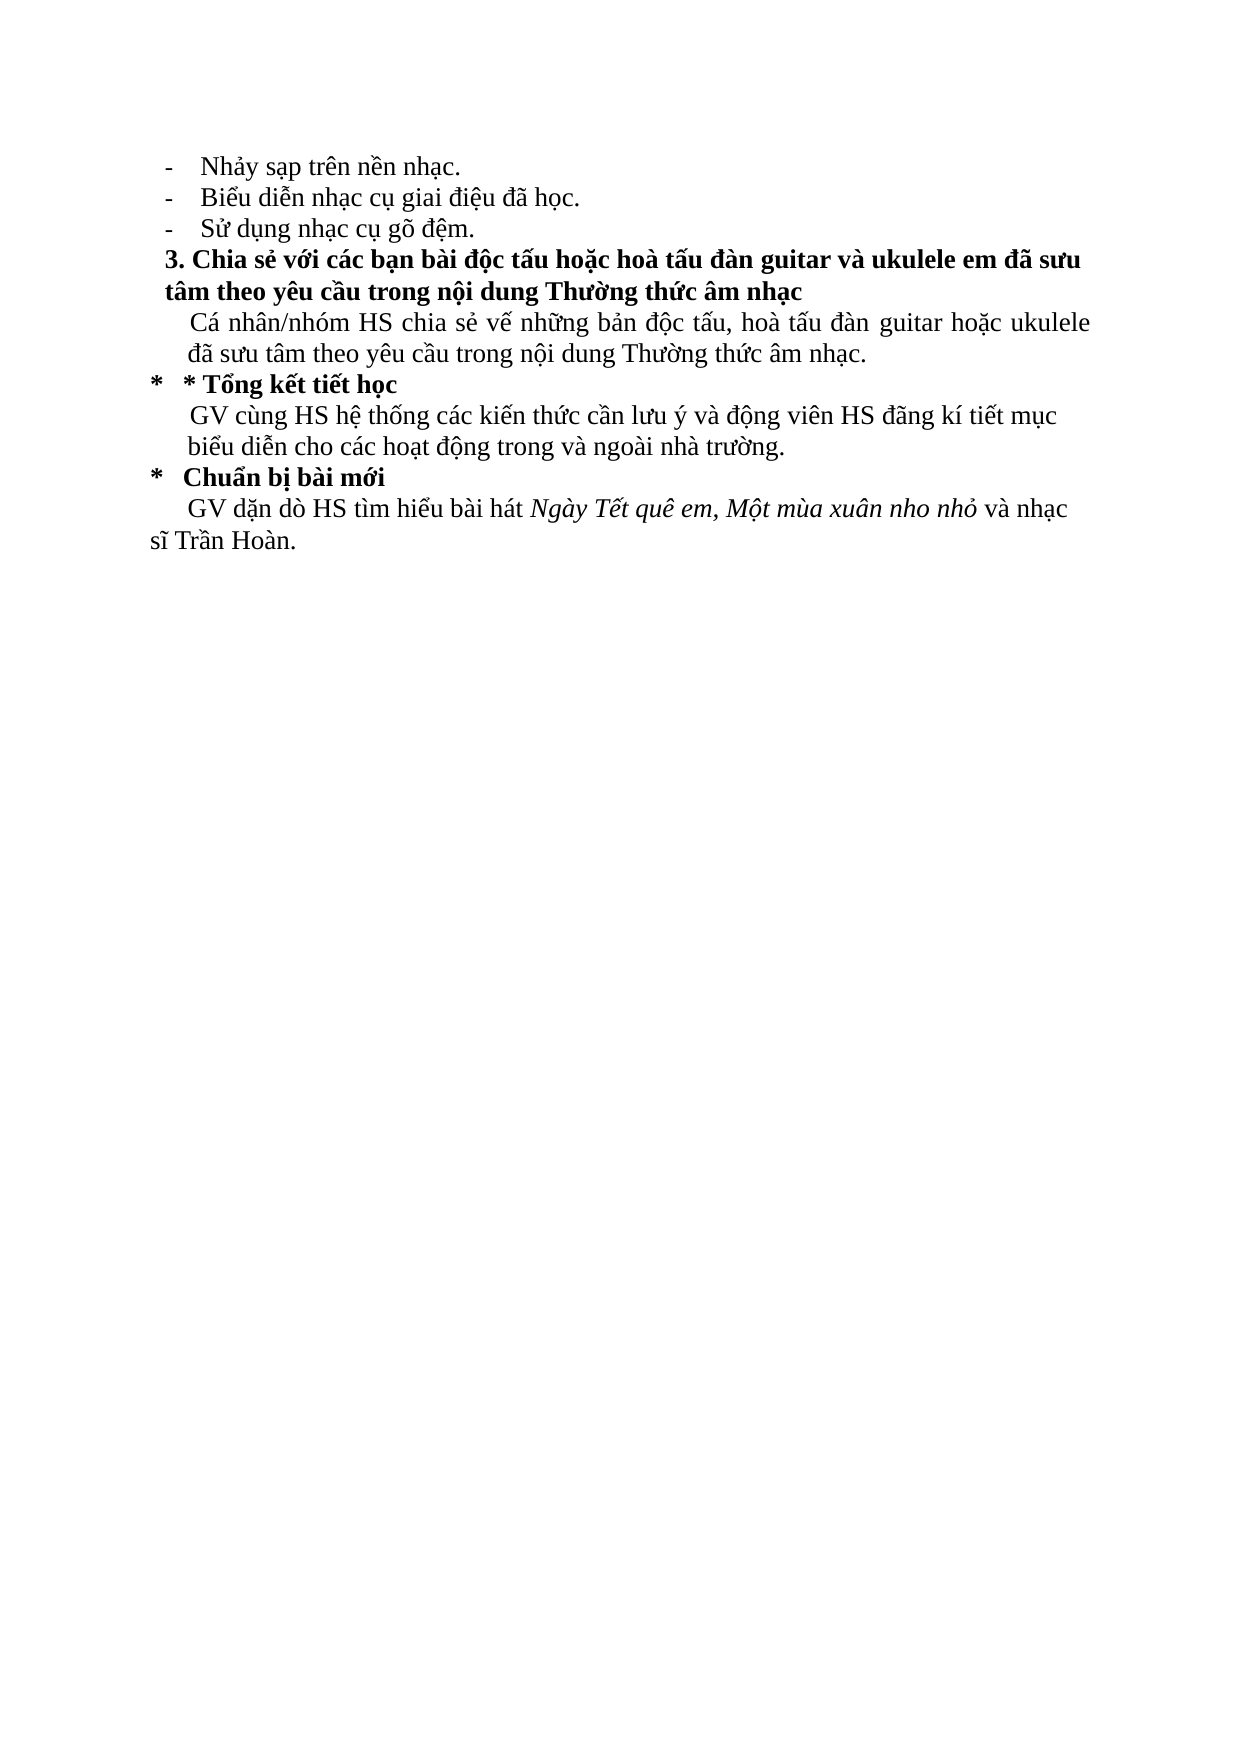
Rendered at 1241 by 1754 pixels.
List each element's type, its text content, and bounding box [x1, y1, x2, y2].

list Chuẩn bị bài mới [150, 461, 1090, 493]
list * Tổng kết tiết học [150, 368, 1090, 399]
list Biểu diễn nhạc cụ giai điệu đã học. [150, 181, 1090, 212]
text GV dặn dò HS tìm hiểu bài hát Ngày Tết quê em, Một mùa xuân nho nhỏ và nhạc sĩ Trần Hoàn. [150, 493, 1090, 555]
text 3. Chia sẻ với các bạn bài độc tấu hoặc hoà tấu đàn guitar và ukulele em đã sưu tâm theo yêu cầu trong nội dung Thường thức âm nhạc [164, 243, 1090, 306]
text GV cùng HS hệ thống các kiến thức cần lưu ý và động viên HS đãng kí tiết mục biểu diễn cho các hoạt động trong và ngoài nhà trường. [187, 399, 1090, 461]
list Sử dụng nhạc cụ gõ đệm. [150, 212, 1090, 243]
list Nhảy sạp trên nền nhạc. [150, 150, 1090, 181]
text Cá nhân/nhóm HS chia sẻ vế những bản độc tấu, hoà tấu đàn guitar hoặc ukulele đã sưu tâm theo yêu cầu trong nội dung Thường thức âm nhạc. [187, 306, 1090, 368]
